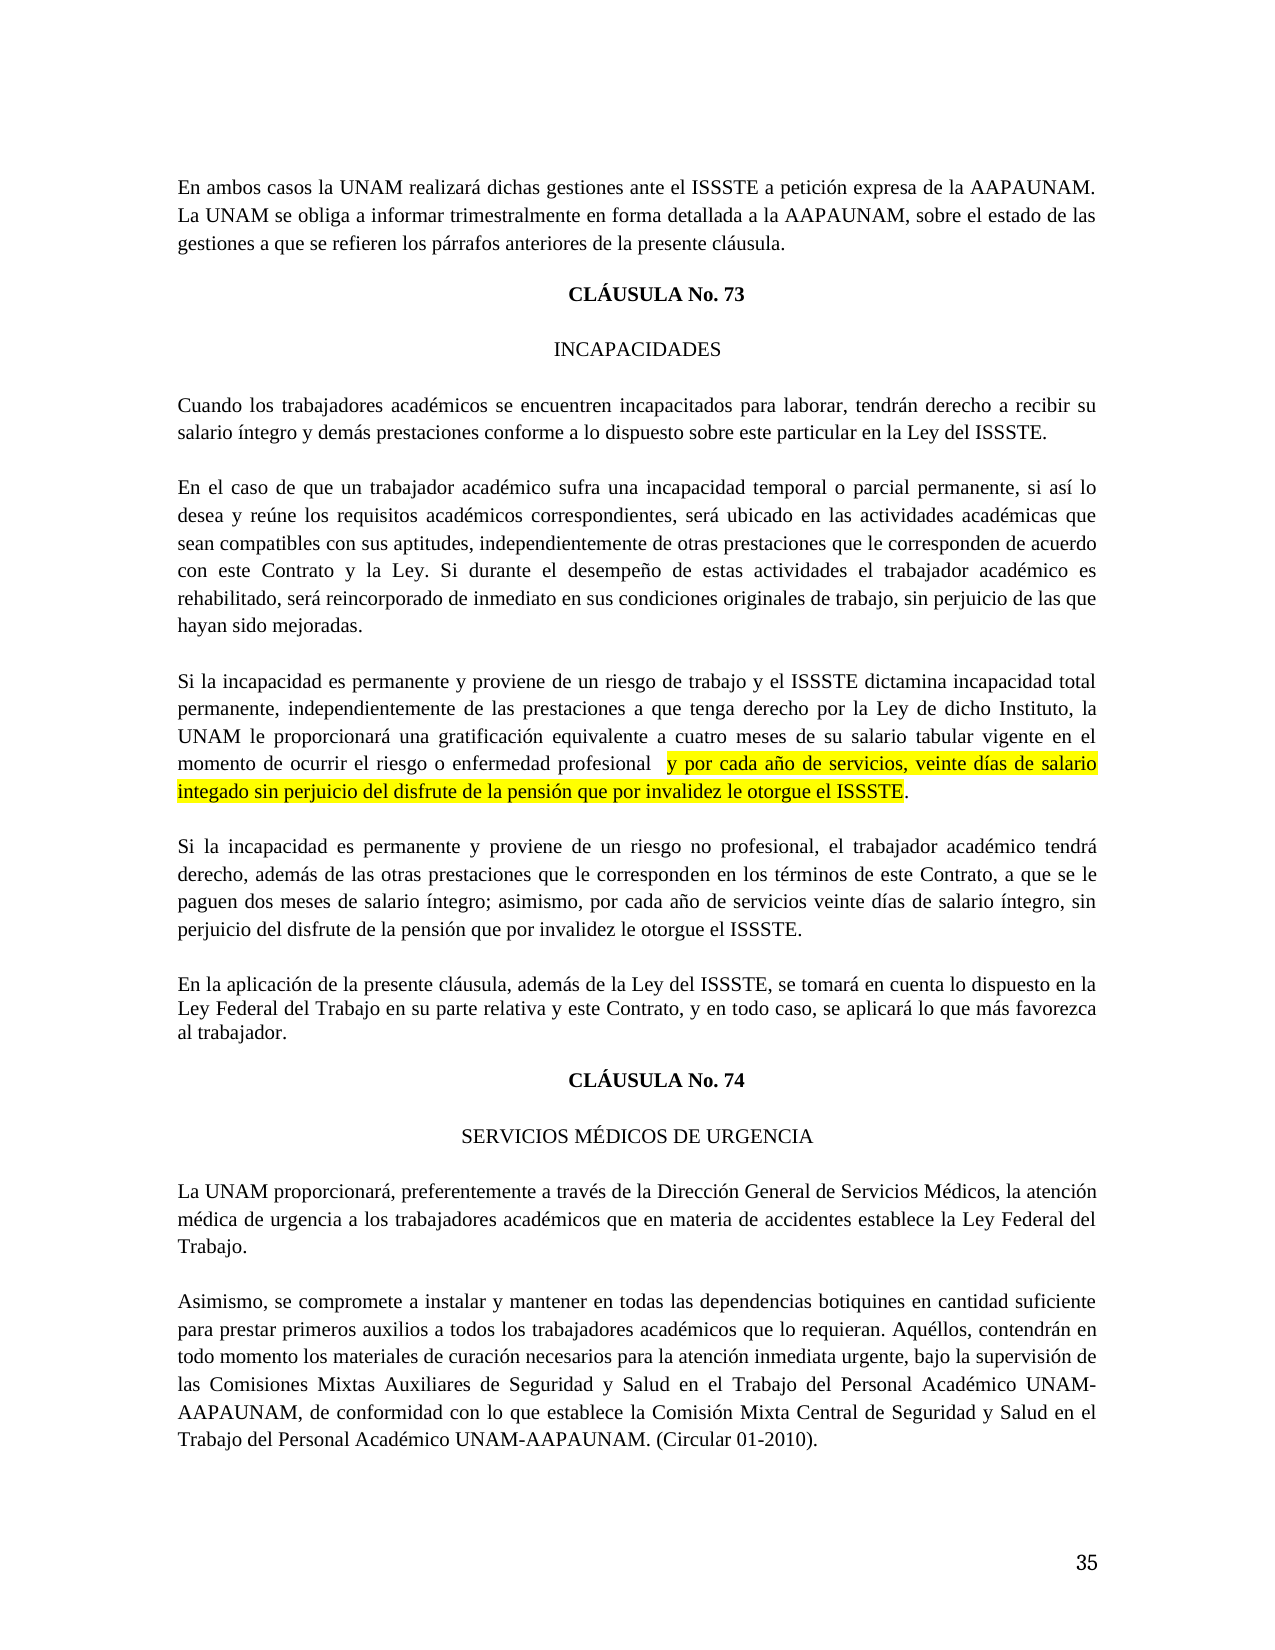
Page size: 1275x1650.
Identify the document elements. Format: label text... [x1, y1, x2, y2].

text CLÁUSULA No. 74 [215, 1068, 1098, 1092]
text En ambos casos la UNAM realizará dichas gestiones ante el ISSSTE a petición expresa de la AAPAUNAM. La UNAM se obliga a informar trimestralmente en forma detallada a la AAPAUNAM, sobre el estado de las gestiones a que se refieren los párrafos anteriores de la presente cláusula. [177, 175, 1098, 254]
text CLÁUSULA No. 73 [215, 282, 1098, 306]
text En la aplicación de la presente cláusula, además de la Ley del ISSSTE, se tomará en cuenta lo dispuesto en la Ley Federal del Trabajo en su parte relativa y este Contrato, y en todo caso, se aplicará lo que más favorezca al trabajador. [177, 972, 1098, 1044]
text La UNAM proporcionará, preferentemente a través de la Dirección General de Servicios Médicos, la atención médica de urgencia a los trabajadores académicos que en materia de accidentes establece la Ley Federal del Trabajo. [177, 1179, 1098, 1258]
text Cuando los trabajadores académicos se encuentren incapacitados para laborar, tendrán derecho a recibir su salario íntegro y demás prestaciones conforme a lo dispuesto sobre este particular en la Ley del ISSSTE. [177, 392, 1098, 444]
text Si la incapacidad es permanente y proviene de un riesgo de trabajo y el ISSSTE dictamina incapacidad total permanente, independientemente de las prestaciones a que tenga derecho por la Ley de dicho Instituto, la UNAM le proporcionará una gratificación equivalente a cuatro meses de su salario tabular vigente en el momento de ocurrir el riesgo o enfermedad profesional y por cada año de servicios, veinte días de salario integado sin perjuicio del disfrute de la pensión que por invalidez le otorgue el ISSSTE. [177, 668, 1098, 803]
text Si la incapacidad es permanente y proviene de un riesgo no profesional, el trabajador académico tendrá derecho, además de las otras prestaciones que le corresponden en los términos de este Contrato, a que se le paguen dos meses de salario íntegro; asimismo, por cada año de servicios veinte días de salario íntegro, sin perjuicio del disfrute de la pensión que por invalidez le otorgue el ISSSTE. [177, 834, 1098, 941]
text INCAPACIDADES [177, 337, 1098, 361]
text En el caso de que un trabajador académico sufra una incapacidad temporal o parcial permanente, si así lo desea y reúne los requisitos académicos correspondientes, será ubicado en las actividades académicas que sean compatibles con sus aptitudes, independientemente de otras prestaciones que le corresponden de acuerdo con este Contrato y la Ley. Si durante el desempeño de estas actividades el trabajador académico es rehabilitado, será reincorporado de inmediato en sus condiciones originales de trabajo, sin perjuicio de las que hayan sido mejoradas. [177, 475, 1098, 637]
text Asimismo, se compromete a instalar y mantener en todas las dependencias botiquines en cantidad suficiente para prestar primeros auxilios a todos los trabajadores académicos que lo requieran. Aquéllos, contendrán en todo momento los materiales de curación necesarios para la atención inmediata urgente, bajo la supervisión de las Comisiones Mixtas Auxiliares de Seguridad y Salud en el Trabajo del Personal Académico UNAM-AAPAUNAM, de conformidad con lo que establece la Comisión Mixta Central de Seguridad y Salud en el Trabajo del Personal Académico UNAM-AAPAUNAM. (Circular 01-2010). [177, 1289, 1098, 1451]
text SERVICIOS MÉDICOS DE URGENCIA [177, 1124, 1098, 1148]
